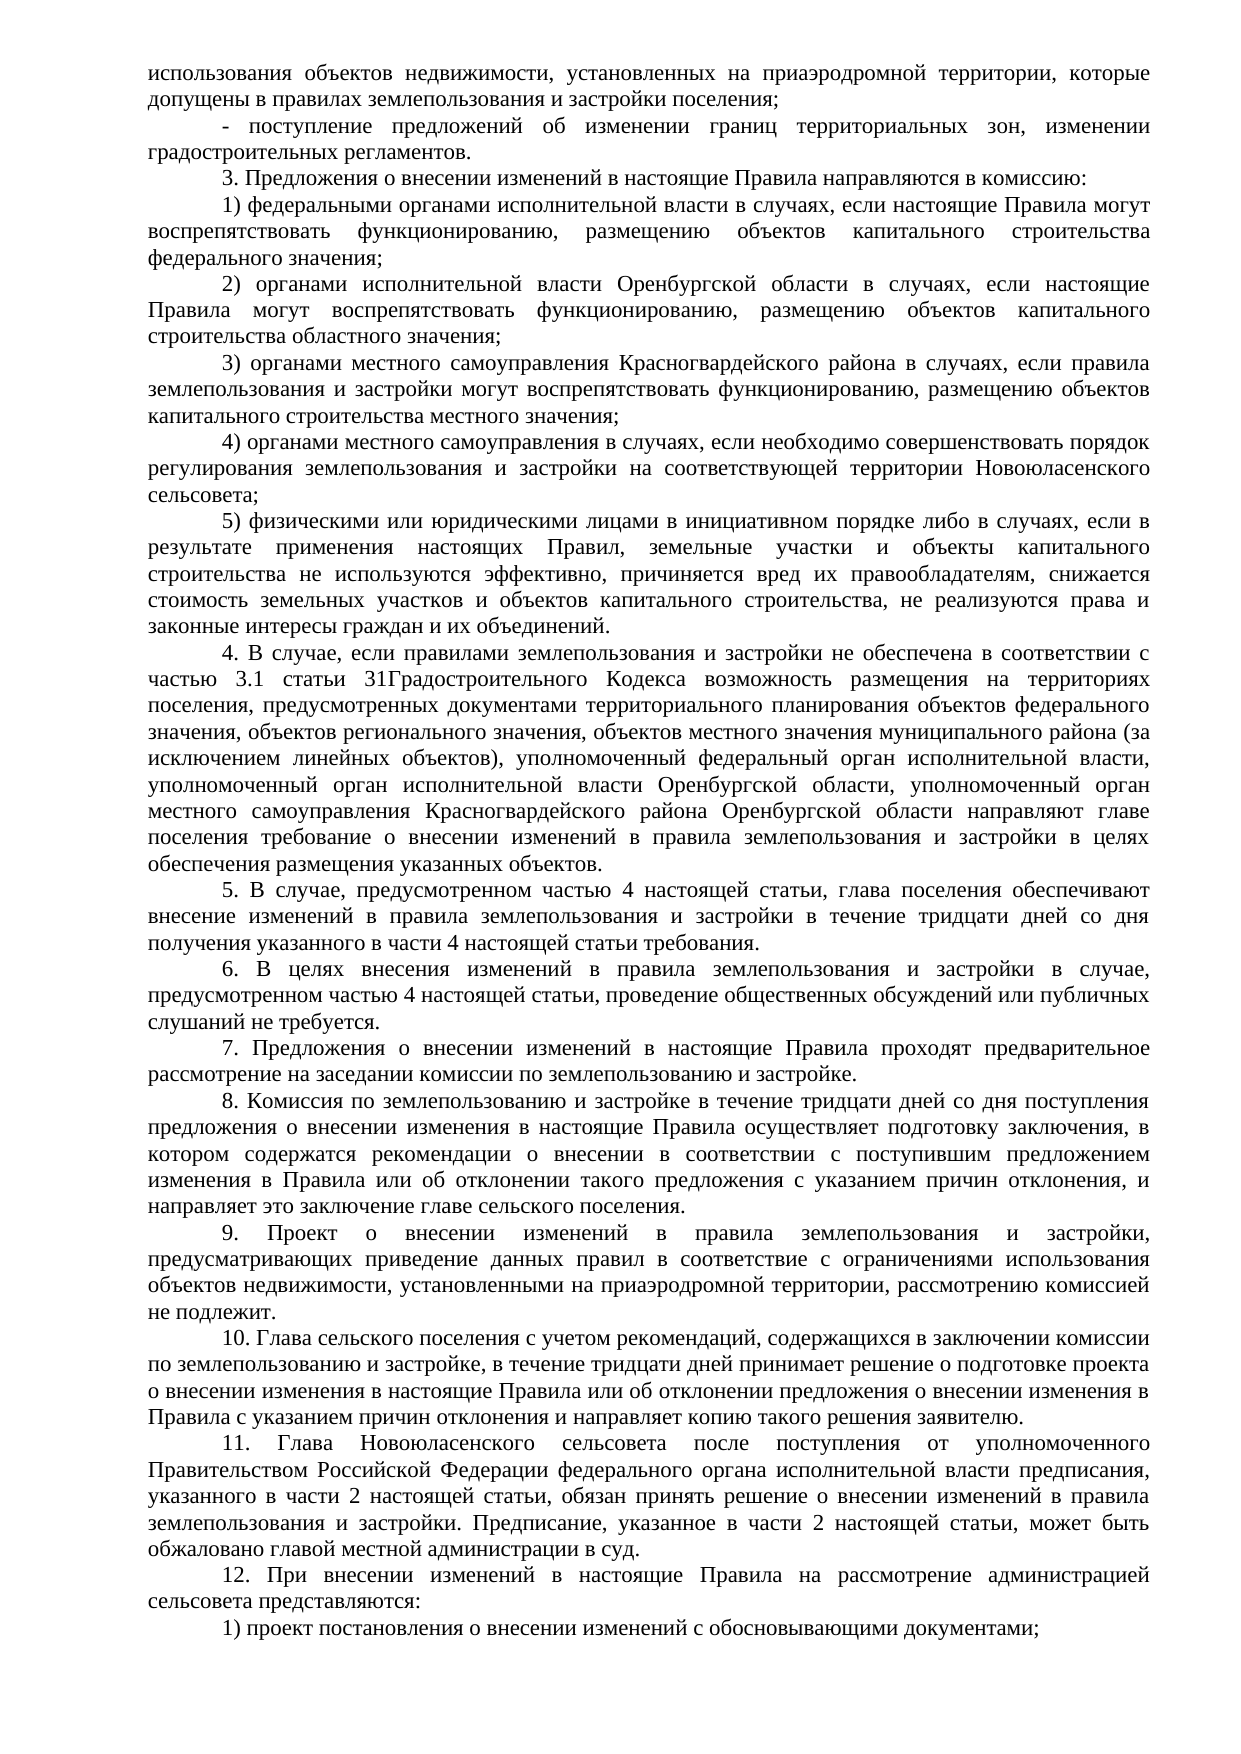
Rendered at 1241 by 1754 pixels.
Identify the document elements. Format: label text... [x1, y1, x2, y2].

text 5. В случае, предусмотренном частью 4 настоящей статьи, глава поселения обеспечивают внесение изменений в правила землепользования и застройки в течение тридцати дней со дня получения указанного в части 4 настоящей статьи требования. [148, 876, 1152, 955]
text 5) физическими или юридическими лицами в инициативном порядке либо в случаях, если в результате применения настоящих Правил, земельные участки и объекты капитального строительства не используются эффективно, причиняется вред их правообладателям, снижается стоимость земельных участков и объектов капитального строительства, не реализуются права и законные интересы граждан и их объединений. [148, 507, 1152, 639]
text 4. В случае, если правилами землепользования и застройки не обеспечена в соответствии с частью 3.1 статьи 31Градостроительного Кодекса возможность размещения на территориях поселения, предусмотренных документами территориального планирования объектов федерального значения, объектов регионального значения, объектов местного значения муниципального района (за исключением линейных объектов), уполномоченный федеральный орган исполнительной власти, уполномоченный орган исполнительной власти Оренбургской области, уполномоченный орган местного самоуправления Красногвардейского района Оренбургской области направляют главе поселения требование о внесении изменений в правила землепользования и застройки в целях обеспечения размещения указанных объектов. [148, 639, 1152, 876]
text 3. Предложения о внесении изменений в настоящие Правила направляются в комиссию: [148, 164, 1152, 191]
text 1) проект постановления о внесении изменений с обосновывающими документами; [148, 1614, 1152, 1640]
text - поступление предложений об изменении границ территориальных зон, изменении градостроительных регламентов. [148, 112, 1152, 164]
text 11. Глава Новоюласенского сельсовета после поступления от уполномоченного Правительством Российской Федерации федерального органа исполнительной власти предписания, указанного в части 2 настоящей статьи, обязан принять решение о внесении изменений в правила землепользования и застройки. Предписание, указанное в части 2 настоящей статьи, может быть обжаловано главой местной администрации в суд. [148, 1429, 1152, 1561]
text 8. Комиссия по землепользованию и застройке в течение тридцати дней со дня поступления предложения о внесении изменения в настоящие Правила осуществляет подготовку заключения, в котором содержатся рекомендации о внесении в соответствии с поступившим предложением изменения в Правила или об отклонении такого предложения с указанием причин отклонения, и направляет это заключение главе сельского поселения. [148, 1087, 1152, 1219]
text 9. Проект о внесении изменений в правила землепользования и застройки, предусматривающих приведение данных правил в соответствие с ограничениями использования объектов недвижимости, установленными на приаэродромной территории, рассмотрению комиссией не подлежит. [148, 1219, 1152, 1324]
text 1) федеральными органами исполнительной власти в случаях, если настоящие Правила могут воспрепятствовать функционированию, размещению объектов капитального строительства федерального значения; [148, 191, 1152, 270]
text 7. Предложения о внесении изменений в настоящие Правила проходят предварительное рассмотрение на заседании комиссии по землепользованию и застройке. [148, 1034, 1152, 1087]
text 6. В целях внесения изменений в правила землепользования и застройки в случае, предусмотренном частью 4 настоящей статьи, проведение общественных обсуждений или публичных слушаний не требуется. [148, 955, 1152, 1034]
text 12. При внесении изменений в настоящие Правила на рассмотрение администрацией сельсовета представляются: [148, 1561, 1152, 1614]
text 10. Глава сельского поселения с учетом рекомендаций, содержащихся в заключении комиссии по землепользованию и застройке, в течение тридцати дней принимает решение о подготовке проекта о внесении изменения в настоящие Правила или об отклонении предложения о внесении изменения в Правила с указанием причин отклонения и направляет копию такого решения заявителю. [148, 1324, 1152, 1429]
text 3) органами местного самоуправления Красногвардейского района в случаях, если правила землепользования и застройки могут воспрепятствовать функционированию, размещению объектов капитального строительства местного значения; [148, 349, 1152, 428]
text 2) органами исполнительной власти Оренбургской области в случаях, если настоящие Правила могут воспрепятствовать функционированию, размещению объектов капитального строительства областного значения; [148, 270, 1152, 349]
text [148, 59, 1152, 112]
text 4) органами местного самоуправления в случаях, если необходимо совершенствовать порядок регулирования землепользования и застройки на соответствующей территории Новоюласенского сельсовета; [148, 428, 1152, 507]
